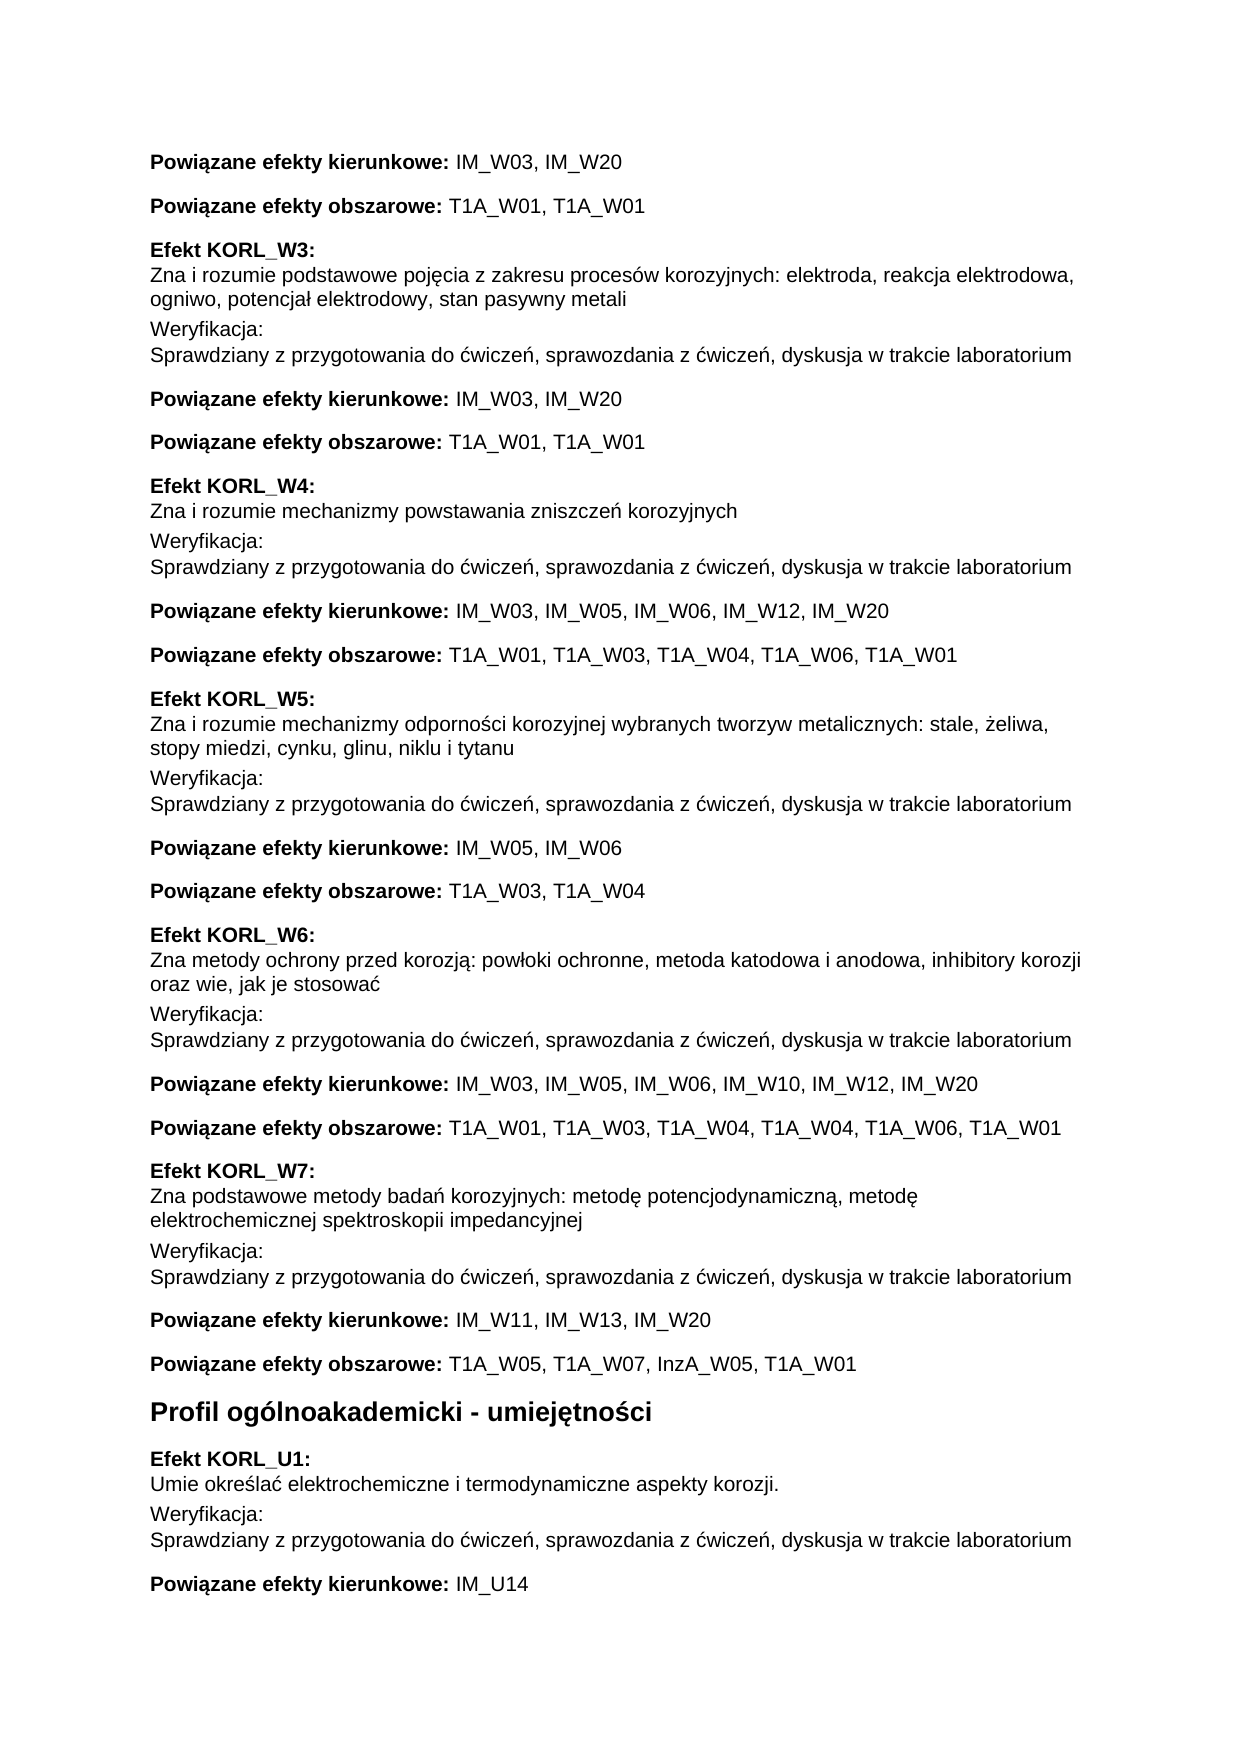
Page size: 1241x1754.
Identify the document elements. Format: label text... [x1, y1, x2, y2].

text Sprawdziany z przygotowania do ćwiczeń, sprawozdania z ćwiczeń, dyskusja w trakcie laboratorium [150, 555, 1090, 579]
text Powiązane efekty obszarowe: T1A_W03, T1A_W04 [150, 879, 1090, 903]
text Powiązane efekty obszarowe: T1A_W05, T1A_W07, InzA_W05, T1A_W01 [150, 1352, 1090, 1376]
text Efekt KORL_W6: [150, 923, 1090, 947]
text Powiązane efekty obszarowe: T1A_W01, T1A_W01 [150, 430, 1090, 454]
text Efekt KORL_W3: [150, 237, 1090, 261]
text Weryfikacja: [150, 529, 1090, 553]
text Powiązane efekty obszarowe: T1A_W01, T1A_W03, T1A_W04, T1A_W06, T1A_W01 [150, 643, 1090, 667]
text Sprawdziany z przygotowania do ćwiczeń, sprawozdania z ćwiczeń, dyskusja w trakcie laboratorium [150, 1028, 1090, 1052]
text Powiązane efekty kierunkowe: IM_W11, IM_W13, IM_W20 [150, 1308, 1090, 1332]
text Zna podstawowe metody badań korozyjnych: metodę potencjodynamiczną, metodę elektrochemicznej spektroskopii impedancyjnej [150, 1184, 1090, 1232]
text Powiązane efekty kierunkowe: IM_W03, IM_W05, IM_W06, IM_W12, IM_W20 [150, 599, 1090, 623]
text Efekt KORL_W5: [150, 686, 1090, 710]
text Zna i rozumie mechanizmy odporności korozyjnej wybranych tworzyw metalicznych: stale, żeliwa, stopy miedzi, cynku, glinu, niklu i tytanu [150, 711, 1090, 759]
text Sprawdziany z przygotowania do ćwiczeń, sprawozdania z ćwiczeń, dyskusja w trakcie laboratorium [150, 343, 1090, 367]
text Sprawdziany z przygotowania do ćwiczeń, sprawozdania z ćwiczeń, dyskusja w trakcie laboratorium [150, 792, 1090, 816]
text Efekt KORL_U1: [150, 1447, 1090, 1471]
text Efekt KORL_W4: [150, 474, 1090, 498]
text Sprawdziany z przygotowania do ćwiczeń, sprawozdania z ćwiczeń, dyskusja w trakcie laboratorium [150, 1264, 1090, 1288]
text Weryfikacja: [150, 1238, 1090, 1262]
text Weryfikacja: [150, 317, 1090, 341]
text Powiązane efekty obszarowe: T1A_W01, T1A_W01 [150, 194, 1090, 218]
text Powiązane efekty kierunkowe: IM_W03, IM_W20 [150, 150, 1090, 174]
text Efekt KORL_W7: [150, 1159, 1090, 1183]
text Powiązane efekty kierunkowe: IM_W03, IM_W05, IM_W06, IM_W10, IM_W12, IM_W20 [150, 1072, 1090, 1096]
text Powiązane efekty obszarowe: T1A_W01, T1A_W03, T1A_W04, T1A_W04, T1A_W06, T1A_W01 [150, 1116, 1090, 1139]
text Zna metody ochrony przed korozją: powłoki ochronne, metoda katodowa i anodowa, inhibitory korozji oraz wie, jak je stosować [150, 948, 1090, 996]
text Sprawdziany z przygotowania do ćwiczeń, sprawozdania z ćwiczeń, dyskusja w trakcie laboratorium [150, 1528, 1090, 1552]
text Zna i rozumie podstawowe pojęcia z zakresu procesów korozyjnych: elektroda, reakcja elektrodowa, ogniwo, potencjał elektrodowy, stan pasywny metali [150, 262, 1090, 310]
text Powiązane efekty kierunkowe: IM_W05, IM_W06 [150, 835, 1090, 859]
text Powiązane efekty kierunkowe: IM_U14 [150, 1572, 1090, 1596]
text Umie określać elektrochemiczne i termodynamiczne aspekty korozji. [150, 1472, 1090, 1496]
text Weryfikacja: [150, 766, 1090, 789]
text Weryfikacja: [150, 1502, 1090, 1526]
text Weryfikacja: [150, 1002, 1090, 1026]
text Powiązane efekty kierunkowe: IM_W03, IM_W20 [150, 386, 1090, 410]
text Zna i rozumie mechanizmy powstawania zniszczeń korozyjnych [150, 499, 1090, 523]
subtitle Profil ogólnoakademicki - umiejętności [150, 1396, 1090, 1427]
